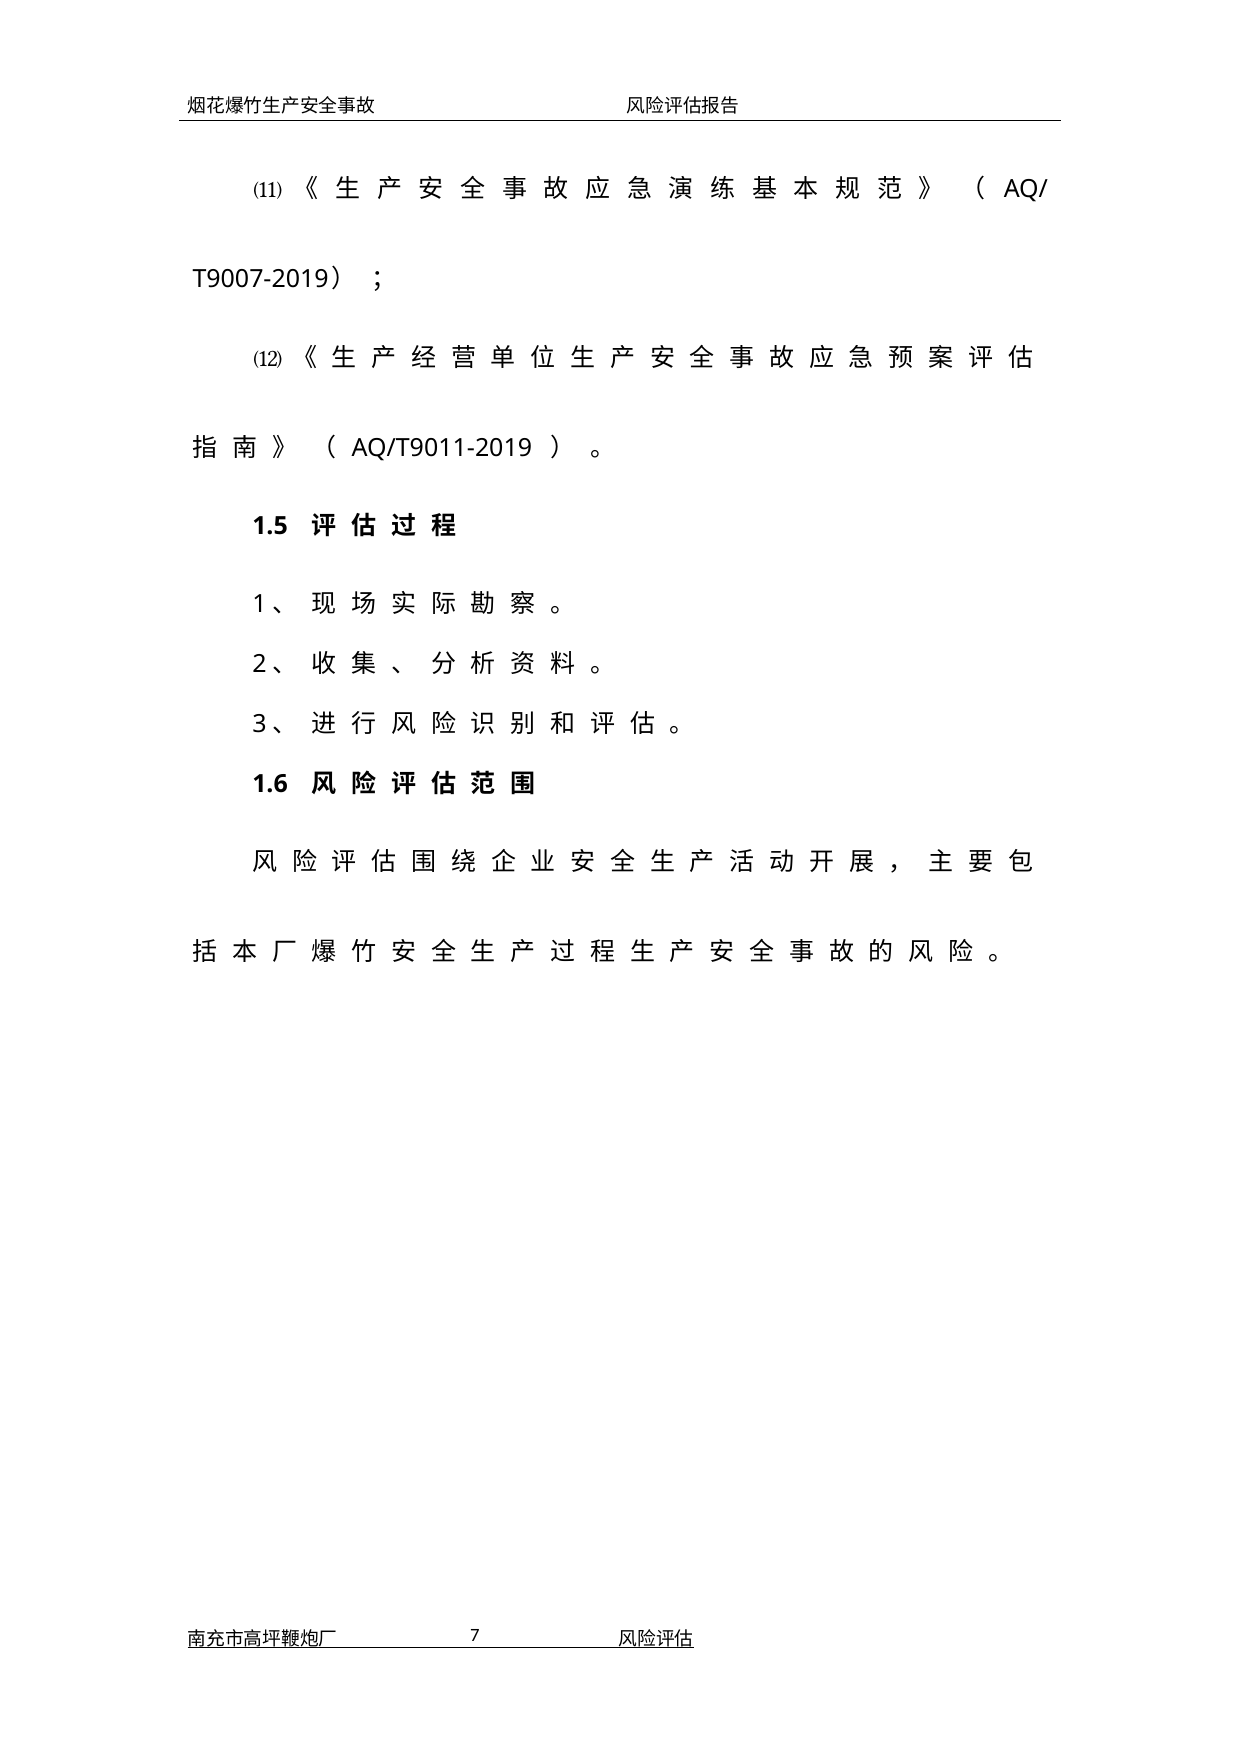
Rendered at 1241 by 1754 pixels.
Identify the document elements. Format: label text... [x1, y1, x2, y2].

text 1.5 评估过程 [192, 493, 1048, 553]
text ⑿《生产经营单位生产安全事故应急预案评估指南》（AQ/T9011-2019）。 [192, 325, 1048, 475]
text 2、收集、分析资料。 [192, 631, 1048, 691]
text 风险评估围绕企业安全生产活动开展，主要包括本厂爆竹安全生产过程生产安全事故的风险。 [192, 829, 1048, 979]
text 1.6 风险评估范围 [192, 751, 1048, 811]
text 1、现场实际勘察。 [192, 571, 1048, 631]
text 3、进行风险识别和评估。 [192, 691, 1048, 751]
text ⑾《生产安全事故应急演练基本规范》（AQ/T9007-2019）； [192, 157, 1048, 307]
